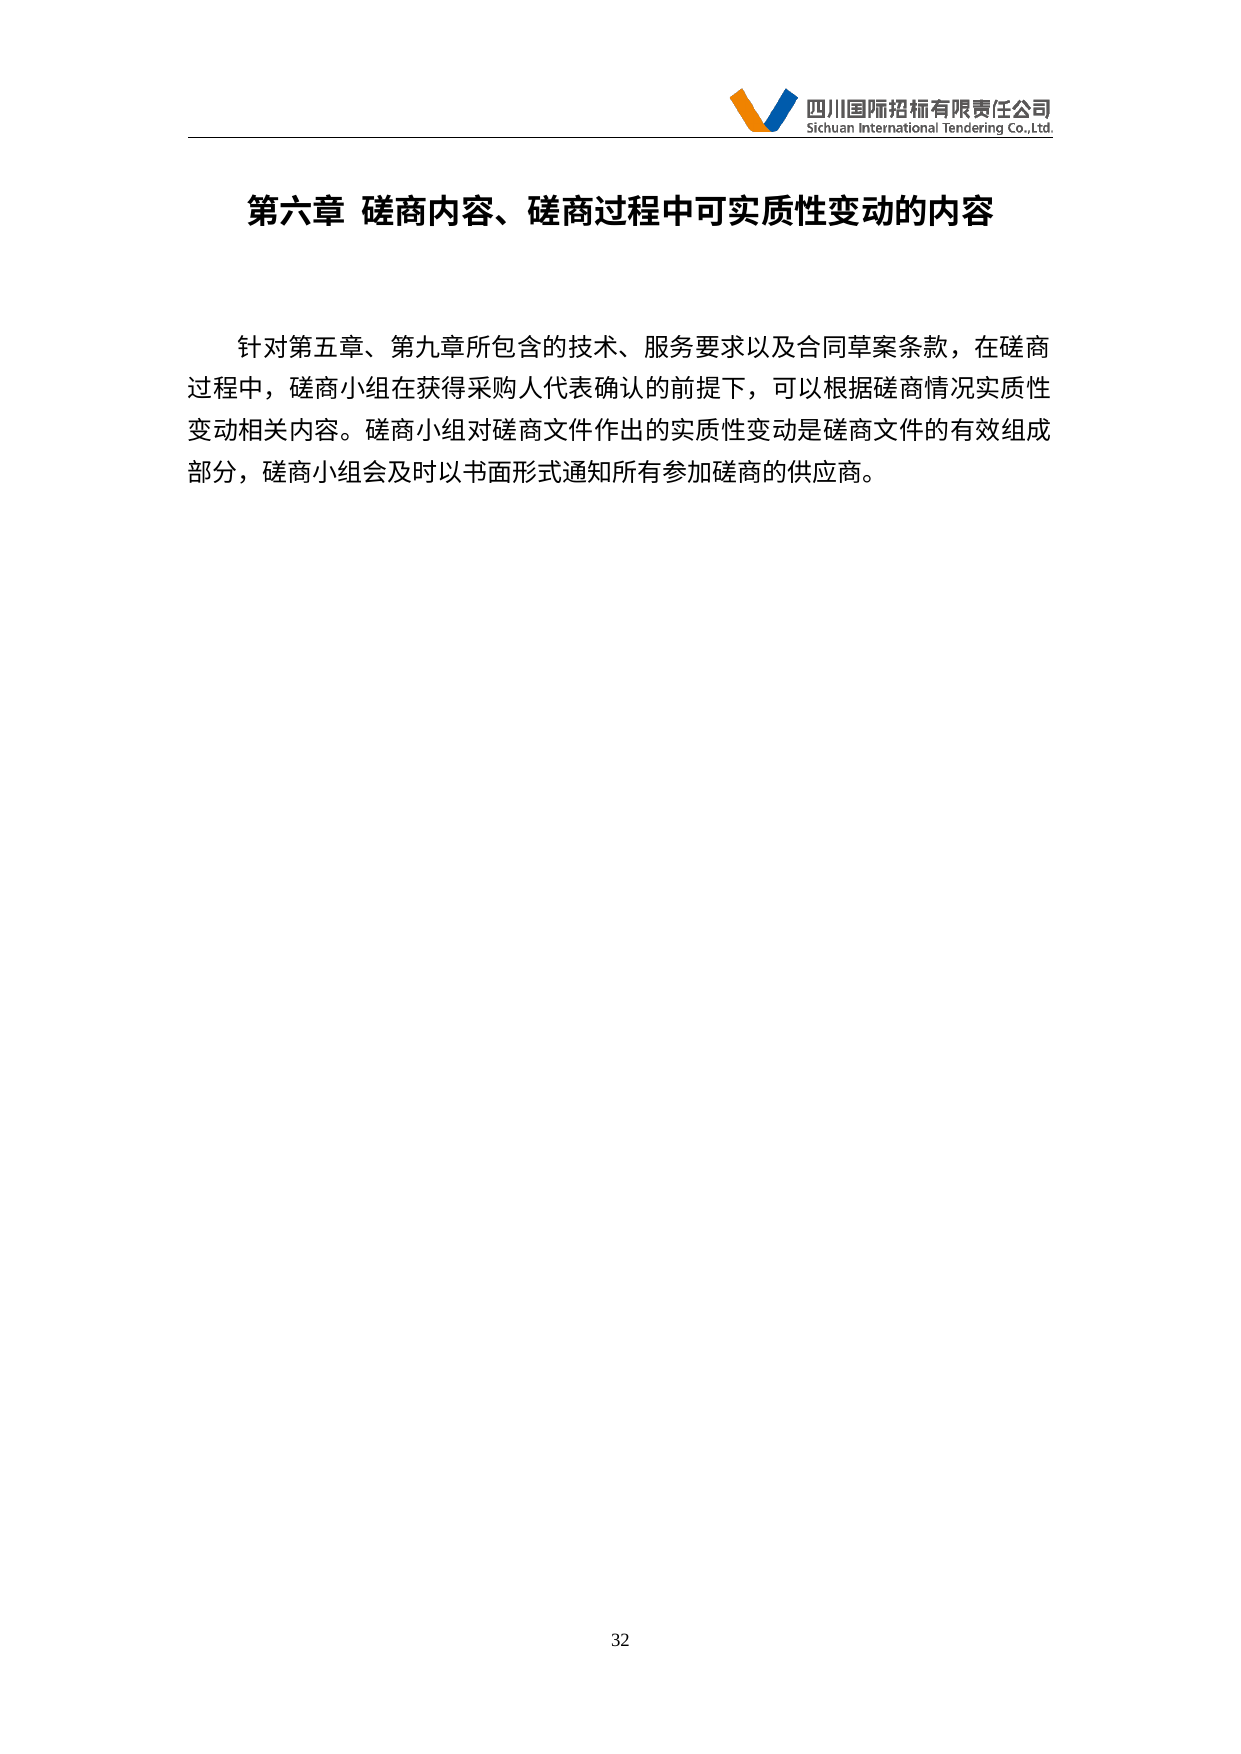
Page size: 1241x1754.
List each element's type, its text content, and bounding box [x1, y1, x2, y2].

picture [729, 88, 1053, 135]
text 针对第五章、第九章所包含的技术、服务要求以及合同草案条款，在磋商过程中，磋商小组在获得采购人代表确认的前提下，可以根据磋商情况实质性变动相关内容。磋商小组对磋商文件作出的实质性变动是磋商文件的有效组成部分，磋商小组会及时以书面形式通知所有参加磋商的供应商。 [187, 323, 1053, 489]
title 第六章 磋商内容、磋商过程中可实质性变动的内容 [187, 185, 1053, 233]
